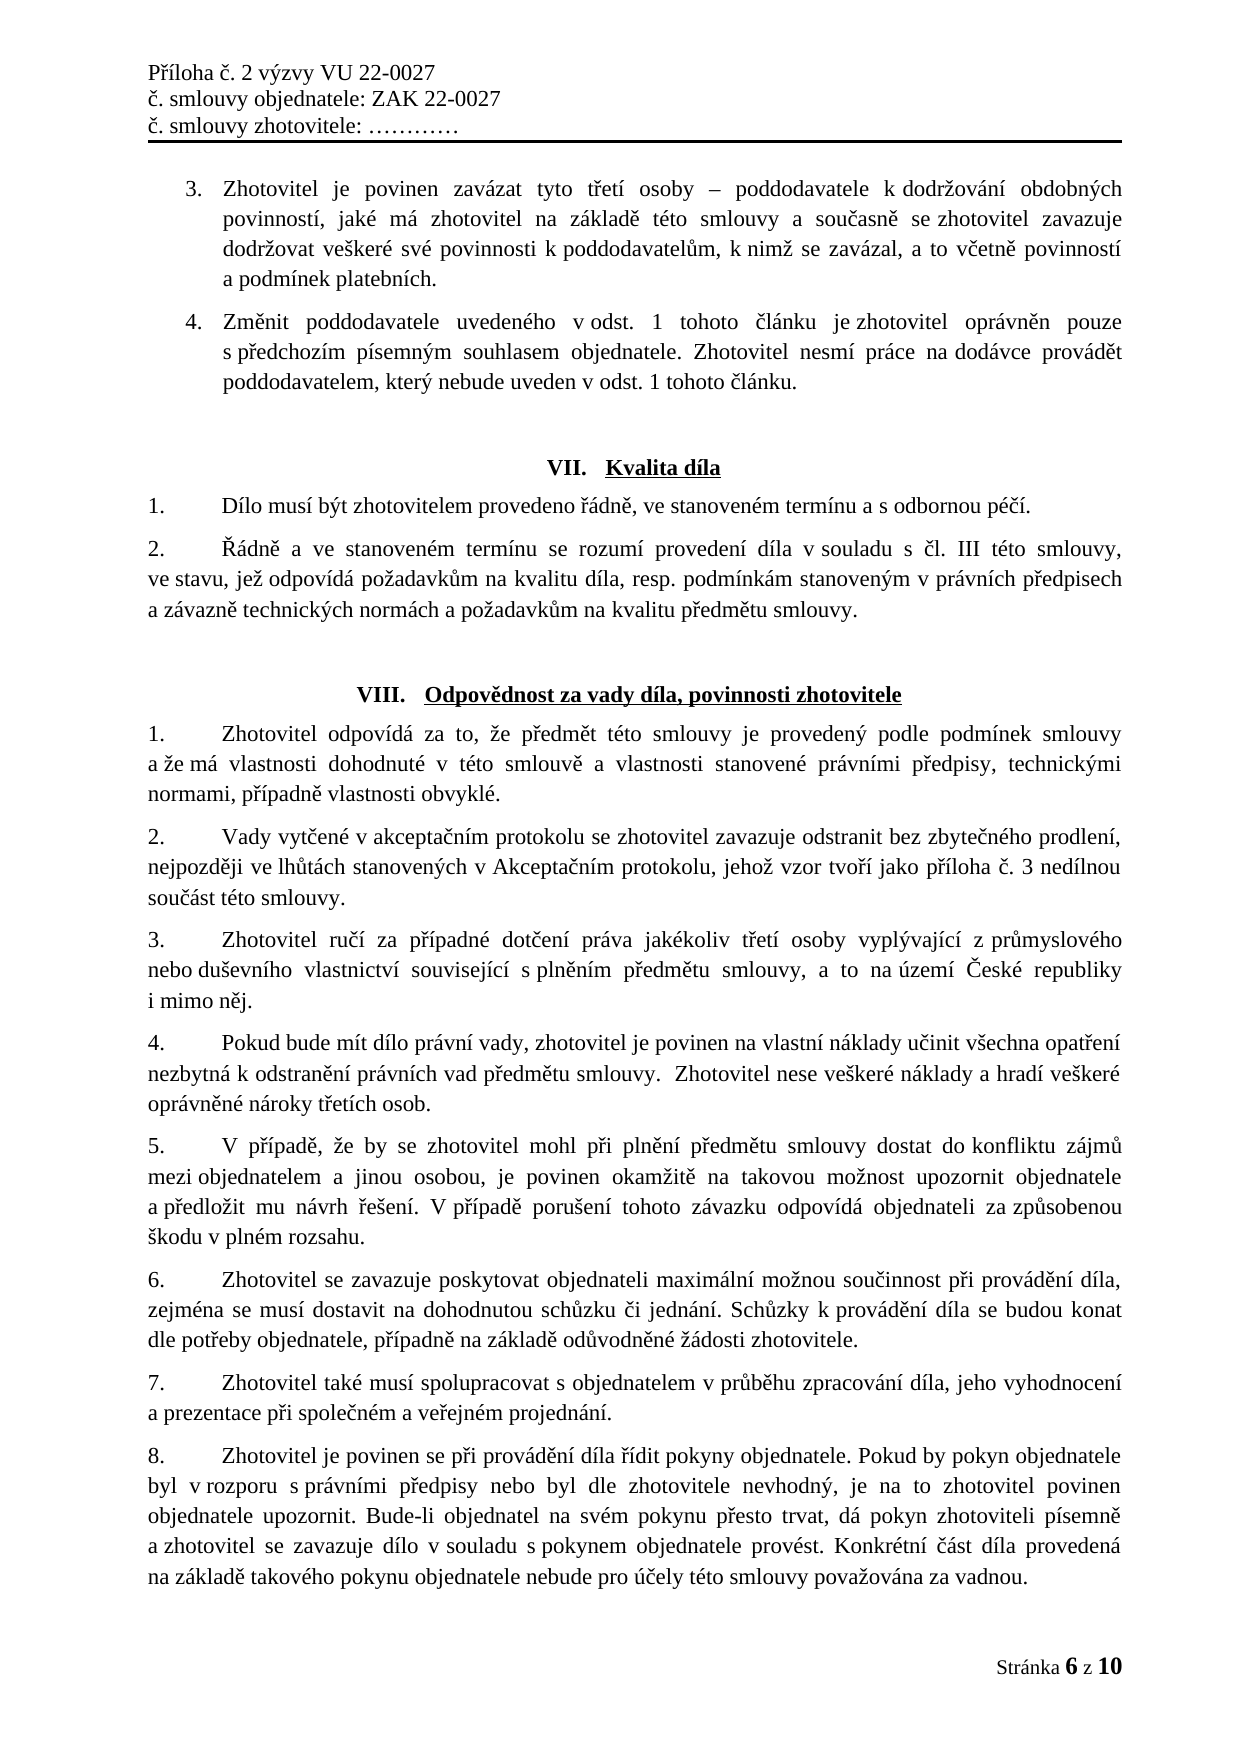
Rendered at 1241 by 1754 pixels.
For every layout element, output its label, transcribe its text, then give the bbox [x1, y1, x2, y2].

list Odpovědnost za vady díla, povinnosti zhotovitele [185, 681, 1122, 707]
list Změnit poddodavatele uvedeného v odst. 1 tohoto článku je zhotovitel oprávněn pouze s předchozím písemným souhlasem objednatele. Zhotovitel nesmí práce na dodávce provádět poddodavatelem, který nebude uveden v odst. 1 tohoto článku. [185, 308, 1122, 395]
list Zhotovitel je povinen zavázat tyto třetí osoby – poddodavatele k dodržování obdobných povinností, jaké má zhotovitel na základě této smlouvy a současně se zhotovitel zavazuje dodržovat veškeré své povinnosti k poddodavatelům, k nimž se zavázal, a to včetně povinností a podmínek platebních. [185, 174, 1122, 292]
list Zhotovitel je povinen se při provádění díla řídit pokyny objednatele. Pokud by pokyn objednatele byl v rozporu s právními předpisy nebo byl dle zhotovitele nevhodný, je na to zhotovitel povinen objednatele upozornit. Bude-li objednatel na svém pokynu přesto trvat, dá pokyn zhotoviteli písemně a zhotovitel se zavazuje dílo v souladu s pokynem objednatele provést. Konkrétní část díla provedená na základě takového pokynu objednatele nebude pro účely této smlouvy považována za vadnou. [148, 1442, 1122, 1589]
list V případě, že by se zhotovitel mohl při plnění předmětu smlouvy dostat do konfliktu zájmů mezi objednatelem a jinou osobou, je povinen okamžitě na takovou možnost upozornit objednatele a předložit mu návrh řešení. V případě porušení tohoto závazku odpovídá objednateli za způsobenou škodu v plném rozsahu. [148, 1132, 1122, 1249]
list Dílo musí být zhotovitelem provedeno řádně, ve stanoveném termínu a s odbornou péčí. [148, 493, 1122, 519]
list Zhotovitel ručí za případné dotčení práva jakékoliv třetí osoby vyplývající z průmyslového nebo duševního vlastnictví související s plněním předmětu smlouvy, a to na území České republiky i mimo něj. [148, 926, 1122, 1013]
list Kvalita díla [185, 454, 1122, 480]
list Zhotovitel odpovídá za to, že předmět této smlouvy je provedený podle podmínek smlouvy a že má vlastnosti dohodnuté v této smlouvě a vlastnosti stanovené právními předpisy, technickými normami, případně vlastnosti obvyklé. [148, 720, 1122, 807]
list Zhotovitel se zavazuje poskytovat objednateli maximální možnou součinnost při provádění díla, zejména se musí dostavit na dohodnutou schůzku či jednání. Schůzky k provádění díla se budou konat dle potřeby objednatele, případně na základě odůvodněné žádosti zhotovitele. [148, 1266, 1122, 1353]
list Zhotovitel také musí spolupracovat s objednatelem v průběhu zpracování díla, jeho vyhodnocení a prezentace při společném a veřejném projednání. [148, 1369, 1122, 1426]
list Řádně a ve stanoveném termínu se rozumí provedení díla v souladu s čl. III této smlouvy, ve stavu, jež odpovídá požadavkům na kvalitu díla, resp. podmínkám stanoveným v právních předpisech a závazně technických normách a požadavkům na kvalitu předmětu smlouvy. [148, 535, 1122, 622]
list Vady vytčené v akceptačním protokolu se zhotovitel zavazuje odstranit bez zbytečného prodlení, nejpozději ve lhůtách stanovených v Akceptačním protokolu, jehož vzor tvoří jako příloha č. 3 nedílnou součást této smlouvy. [148, 823, 1122, 910]
list Pokud bude mít dílo právní vady, zhotovitel je povinen na vlastní náklady učinit všechna opatření nezbytná k odstranění právních vad předmětu smlouvy. Zhotovitel nese veškeré náklady a hradí veškeré oprávněné nároky třetích osob. [148, 1029, 1122, 1116]
